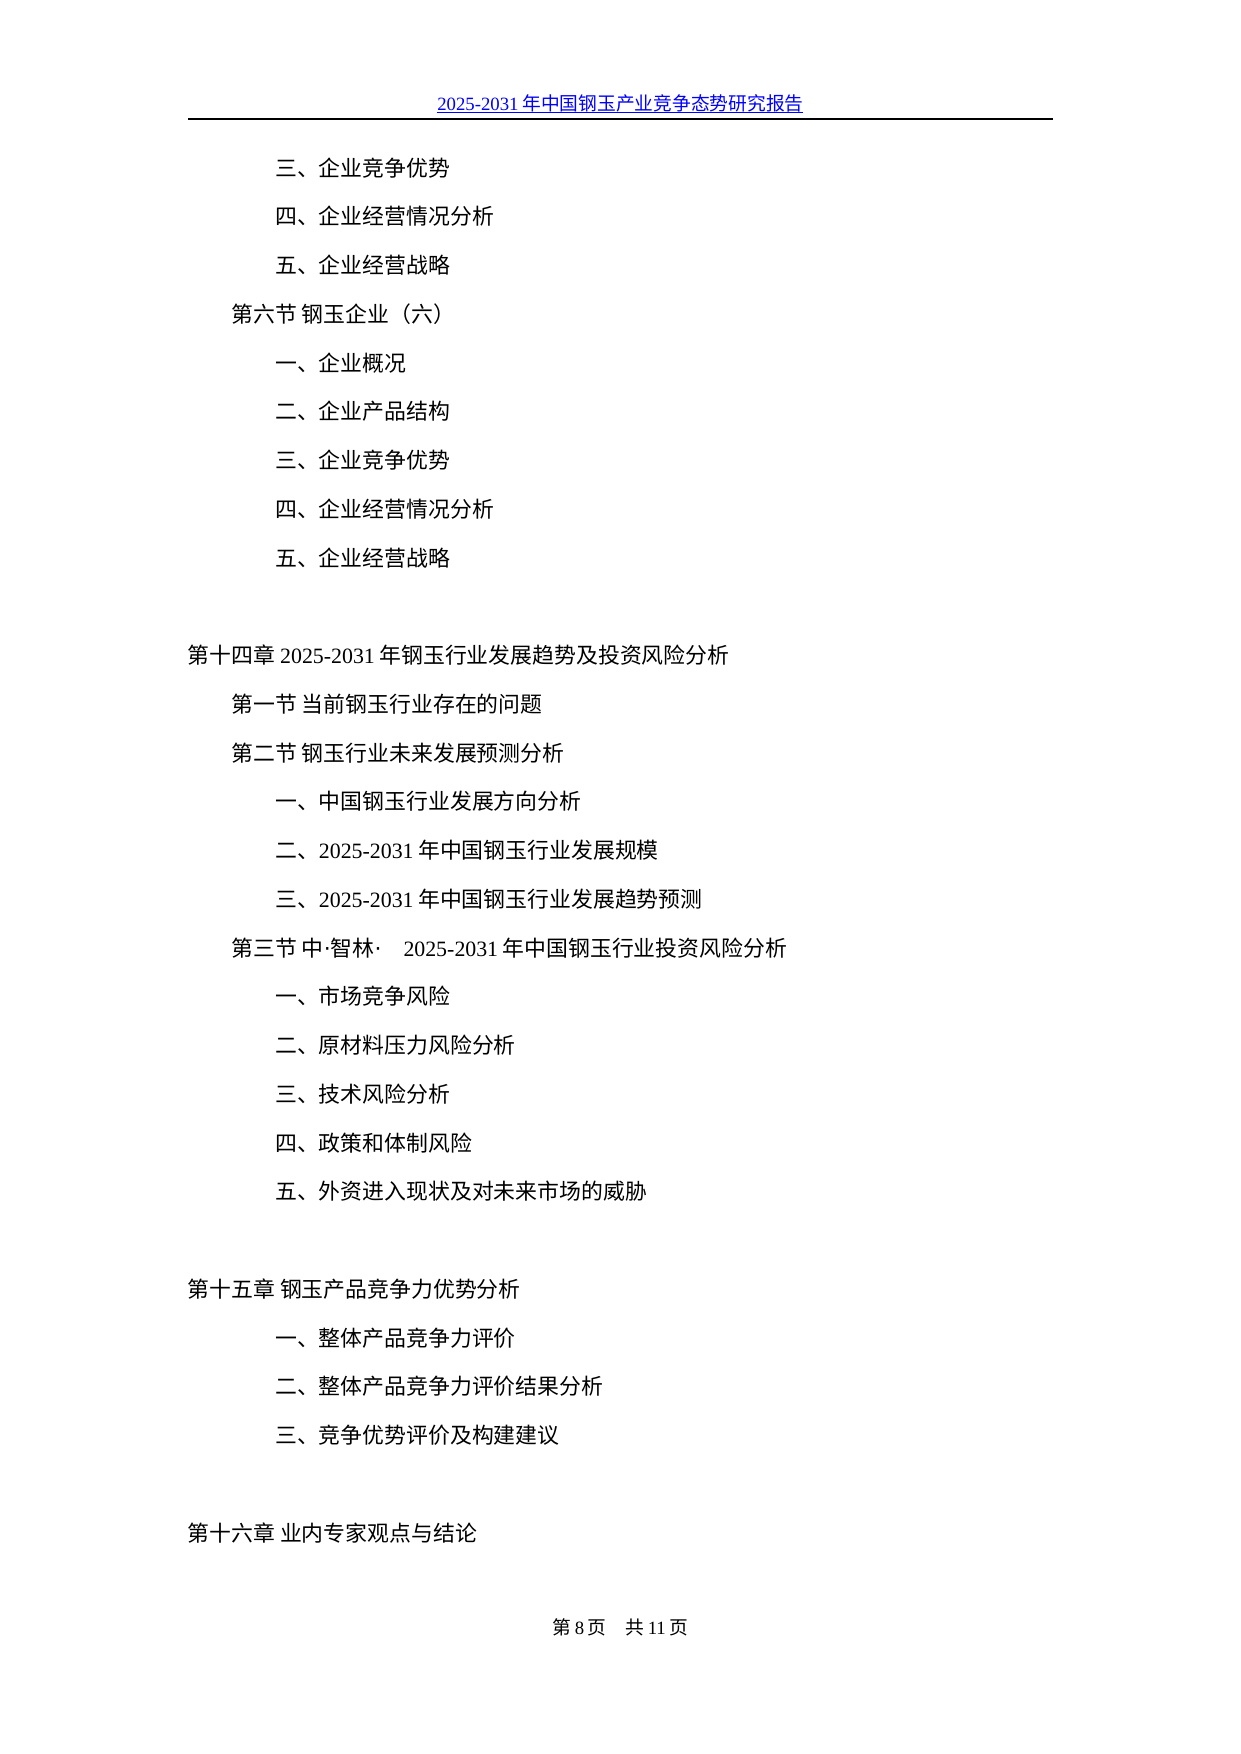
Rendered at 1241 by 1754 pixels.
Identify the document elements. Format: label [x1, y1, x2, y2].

text [187, 150, 1053, 1548]
